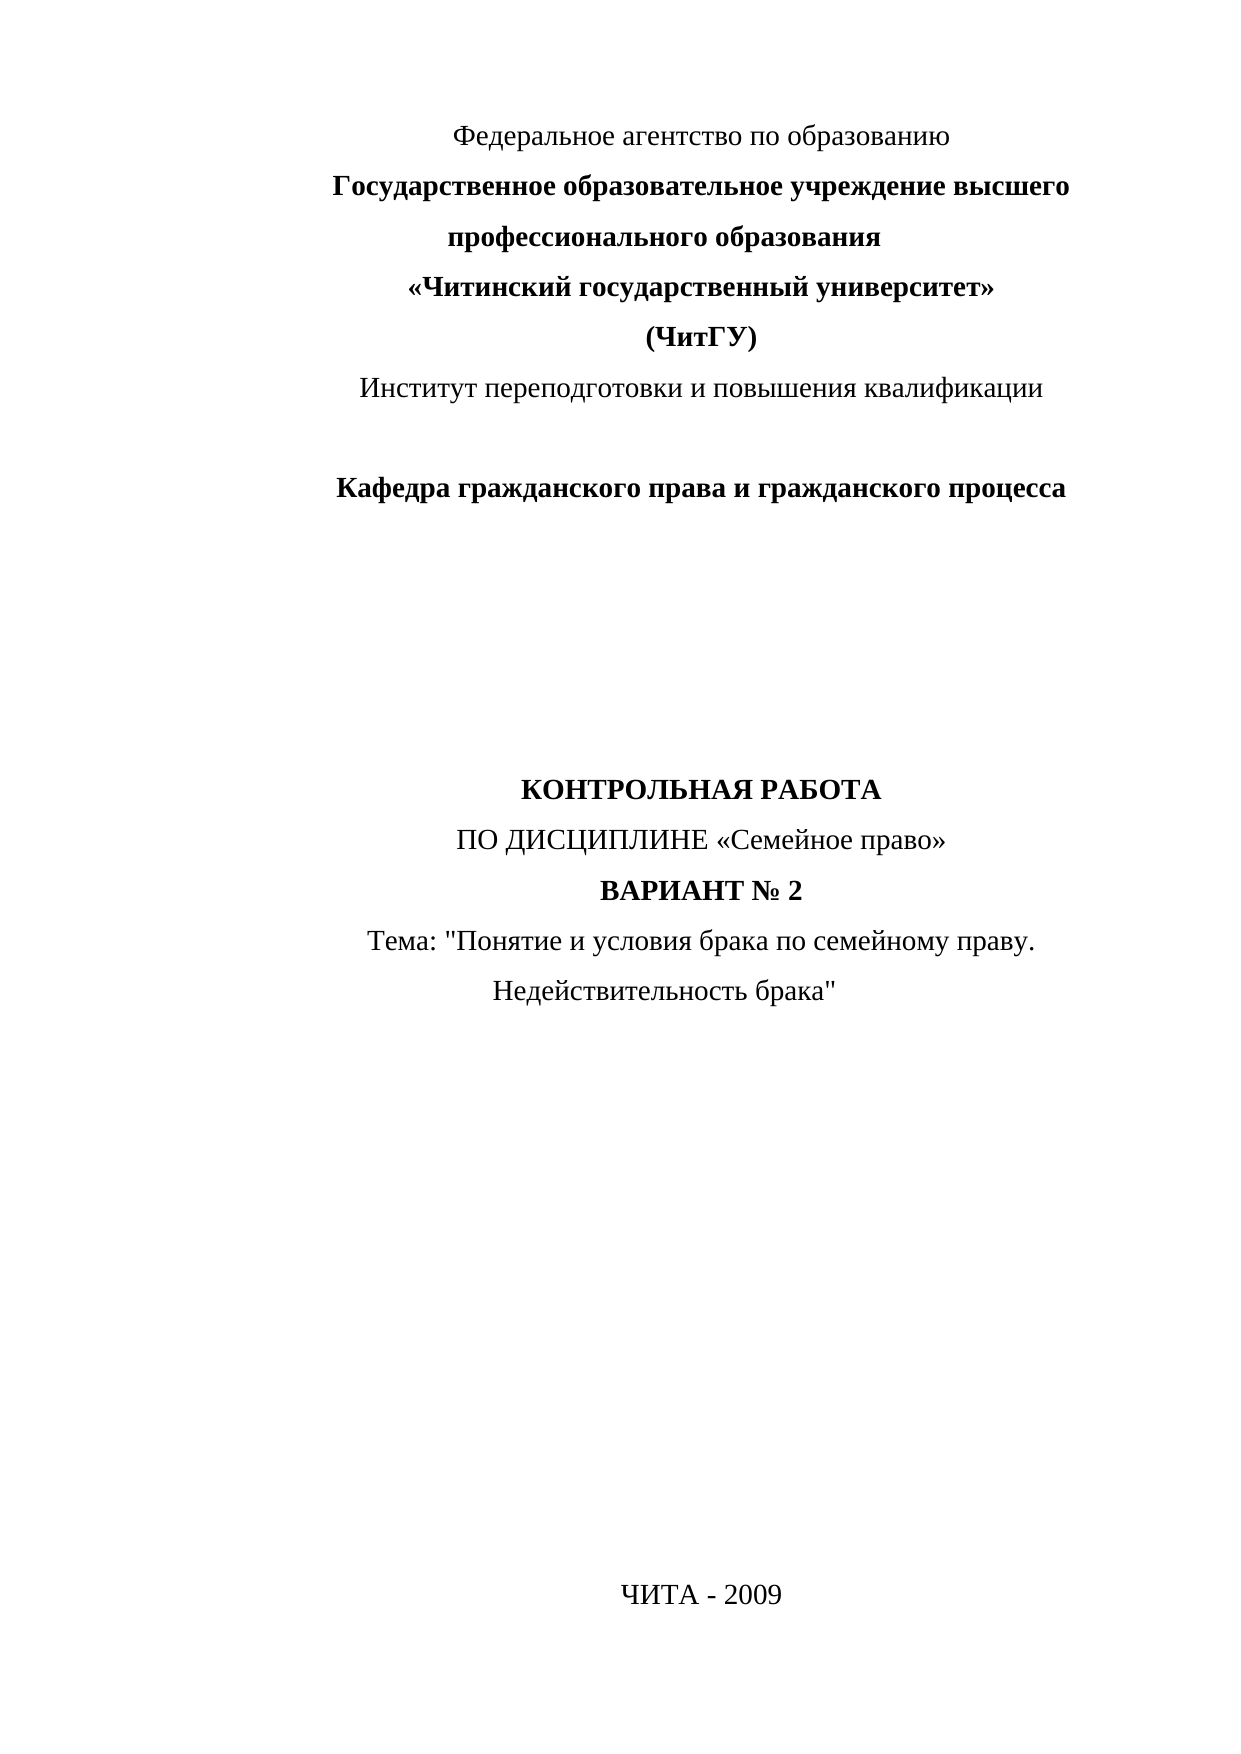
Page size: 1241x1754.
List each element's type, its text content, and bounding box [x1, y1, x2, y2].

text КОНТРОЛЬНАЯ РАБОТА [177, 772, 1152, 806]
text Федеральное агентство по образованию [177, 118, 1152, 152]
text ВАРИАНТ № 2 [177, 873, 1152, 906]
text Государственное образовательное учреждение высшего профессионального образования [177, 168, 1152, 252]
text Кафедра гражданского права и гражданского процесса [177, 470, 1152, 504]
text (ЧитГУ) [177, 319, 1152, 353]
text ЧИТА - 2009 [177, 1577, 1152, 1611]
text Тема: "Понятие и условия брака по семейному праву. Недействительность брака" [177, 923, 1152, 1007]
text Институт переподготовки и повышения квалификации [177, 370, 1152, 403]
text ПО ДИСЦИПЛИНЕ «Семейное право» [177, 822, 1152, 856]
text «Читинский государственный университет» [177, 269, 1152, 303]
